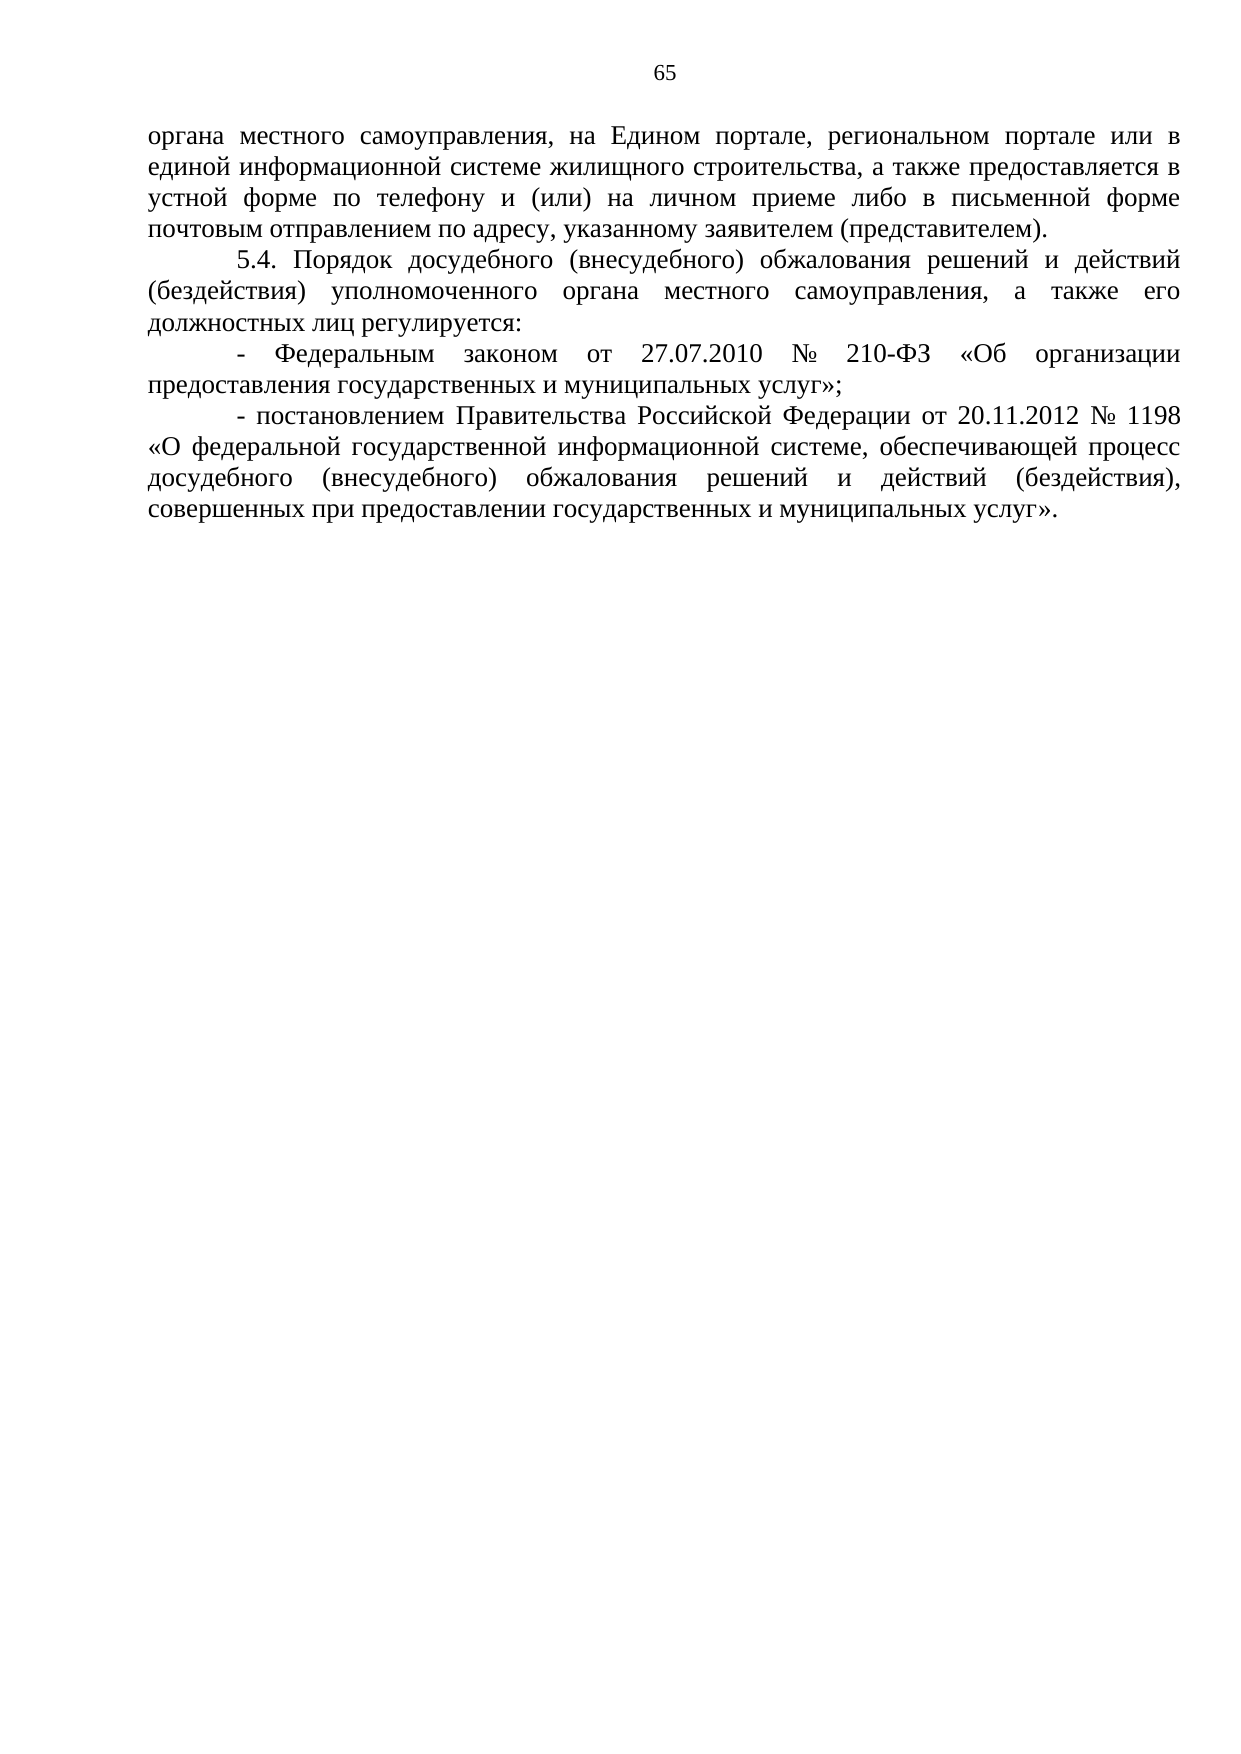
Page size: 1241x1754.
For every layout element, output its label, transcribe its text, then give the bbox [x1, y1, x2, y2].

text 5.4. Порядок досудебного (внесудебного) обжалования решений и действий (бездействия) уполномоченного органа местного самоуправления, а также его должностных лиц регулируется: [148, 243, 1182, 337]
text - постановлением Правительства Российской Федерации от 20.11.2012 № 1198 «О федеральной государственной информационной системе, обеспечивающей процесс досудебного (внесудебного) обжалования решений и действий (бездействия), совершенных при предоставлении государственных и муниципальных услуг». [148, 399, 1182, 524]
text - Федеральным законом от 27.07.2010 № 210-ФЗ «Об организации предоставления государственных и муниципальных услуг»; [148, 337, 1182, 399]
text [148, 119, 1182, 243]
